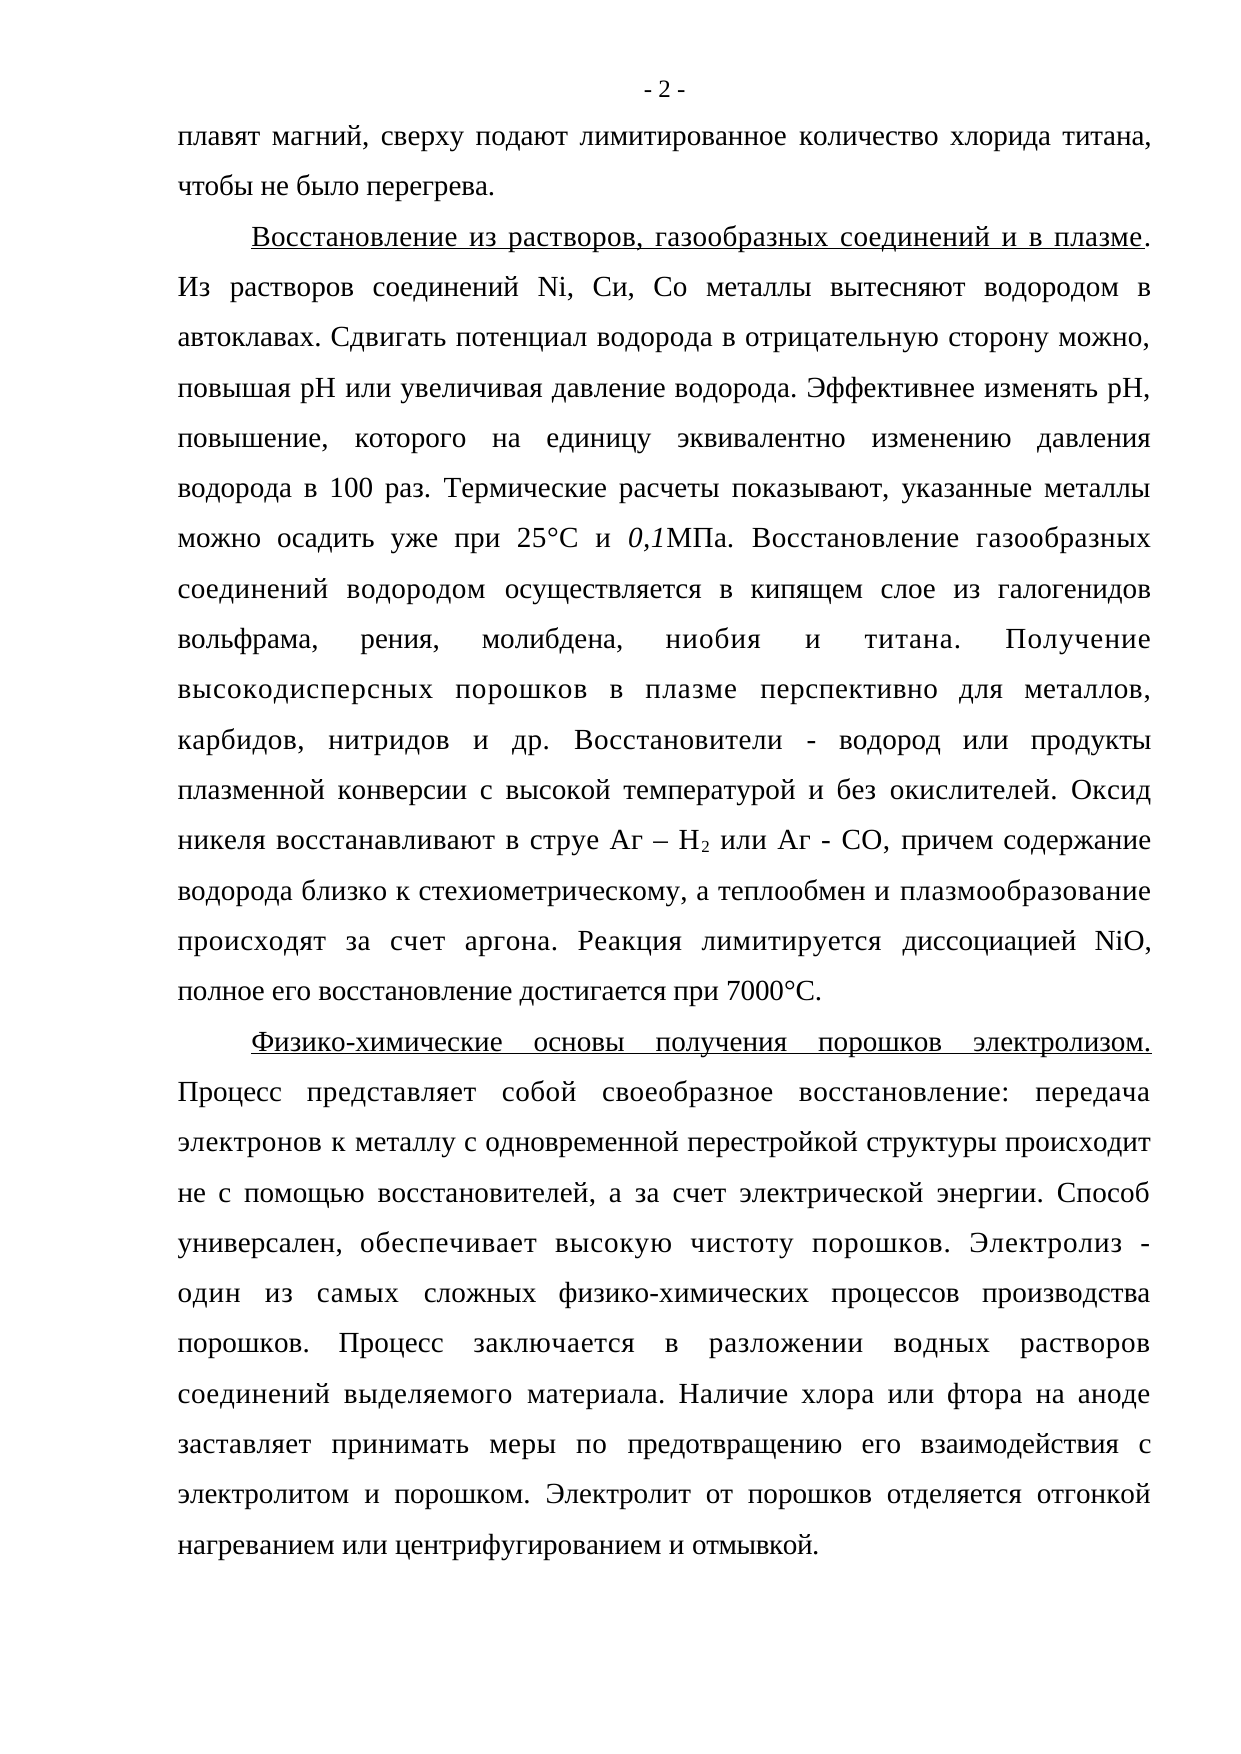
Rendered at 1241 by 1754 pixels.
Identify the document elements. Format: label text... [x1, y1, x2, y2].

text Физико-химические основы получения порошков электролизом. Процесс представляет собой своеобразное восстановление: передача электронов к металлу с одновременной перестройкой структуры происходит не с помощью восстановителей, а за счет электрической энергии. Способ универсален, обеспечивает высокую чистоту порошков. Электролиз - один из самых сложных физико-химических процессов производства порошков. Процесс заключается в разложении водных растворов соединений выделяемого материала. Наличие хлора или фтора на аноде заставляет принимать меры по предотвращению его взаимодействия с электролитом и порошком. Электролит от порошков отделяется отгонкой нагреванием или центрифугированием и отмывкой. [177, 1024, 1152, 1560]
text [177, 118, 1152, 202]
text Восстановление из растворов, газообразных соединений и в плазме. Из растворов соединений Ni, Си, Со металлы вытесняют водородом в автоклавах. Сдвигать потенциал водорода в отрицательную сторону можно, повышая рН или увеличивая давление водорода. Эффективнее изменять рН, повышение, которого на единицу эквивалентно изменению давления водорода в 100 раз. Термические расчеты показывают, указанные металлы можно осадить уже при 25°С и 0,1МПа. Восстановление газообразных соединений водородом осуществляется в кипящем слое из галогенидов вольфрама, рения, молибдена, ниобия и титана. Получение высокодисперсных порошков в плазме перспективно для металлов, карбидов, нитридов и др. Восстановители - водород или продукты плазменной конверсии с высокой температурой и без окислителей. Оксид никеля восстанавливают в струе Аг – Н2 или Аг - СО, причем содержание водорода близко к стехиометрическому, а теплообмен и плазмообразование происходят за счет аргона. Реакция лимитируется диссоциацией NiO, полное его восстановление достигается при 7000°С. [177, 219, 1152, 1007]
